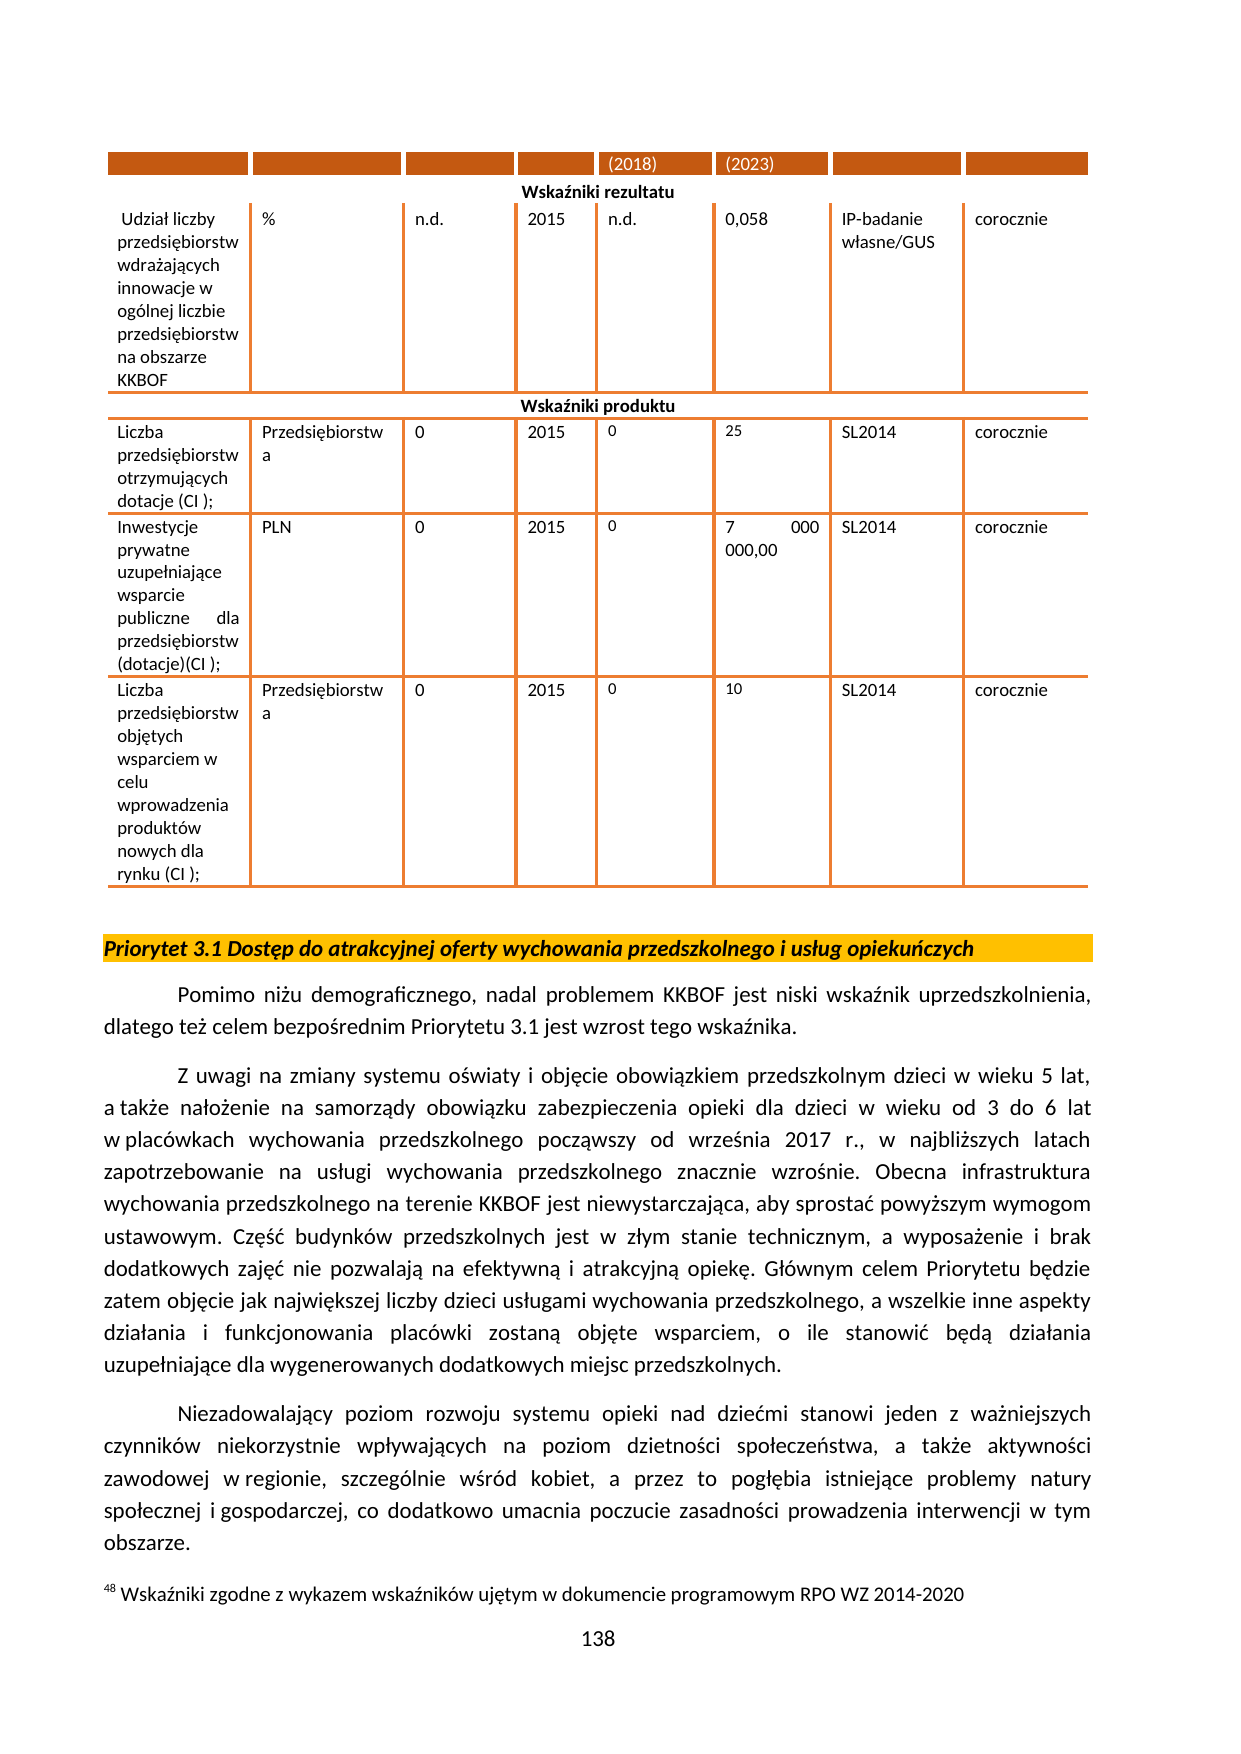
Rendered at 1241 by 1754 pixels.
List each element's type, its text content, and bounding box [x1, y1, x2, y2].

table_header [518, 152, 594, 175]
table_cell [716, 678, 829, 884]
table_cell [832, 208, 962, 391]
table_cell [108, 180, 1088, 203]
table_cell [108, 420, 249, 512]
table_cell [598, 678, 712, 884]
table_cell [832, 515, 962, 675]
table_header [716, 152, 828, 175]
text Pomimo niżu demograficznego, nadal problemem KKBOF jest niski wskaźnik uprzedszkolnienia, dlatego też celem bezpośrednim Priorytetu 3.1 jest wzrost tego wskaźnika. [103, 980, 1093, 1040]
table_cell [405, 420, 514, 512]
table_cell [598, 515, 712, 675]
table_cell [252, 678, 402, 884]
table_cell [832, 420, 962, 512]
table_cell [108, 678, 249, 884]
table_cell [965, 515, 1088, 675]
text Niezadowalający poziom rozwoju systemu opieki nad dziećmi stanowi jeden z ważniejszych czynników niekorzystnie wpływających na poziom dzietności społeczeństwa, a także aktywności zawodowej w regionie, szczególnie wśród kobiet, a przez to pogłębia istniejące problemy natury społecznej i gospodarczej, co dodatkowo umacnia poczucie zasadności prowadzenia interwencji w tym obszarze. [103, 1399, 1093, 1556]
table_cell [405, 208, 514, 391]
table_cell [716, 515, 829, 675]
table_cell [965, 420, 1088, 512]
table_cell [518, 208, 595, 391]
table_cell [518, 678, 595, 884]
text Priorytet 3.1 Dostęp do atrakcyjnej oferty wychowania przedszkolnego i usług opiekuńczych [103, 934, 1093, 962]
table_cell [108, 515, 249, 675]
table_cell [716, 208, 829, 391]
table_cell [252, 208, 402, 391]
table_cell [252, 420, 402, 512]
text Z uwagi na zmiany systemu oświaty i objęcie obowiązkiem przedszkolnym dzieci w wieku 5 lat, a także nałożenie na samorządy obowiązku zabezpieczenia opieki dla dzieci w wieku od 3 do 6 lat w placówkach wychowania przedszkolnego począwszy od września 2017 r., w najbliższych latach zapotrzebowanie na usługi wychowania przedszkolnego znacznie wzrośnie. Obecna infrastruktura wychowania przedszkolnego na terenie KKBOF jest niewystarczająca, aby sprostać powyższym wymogom ustawowym. Część budynków przedszkolnych jest w złym stanie technicznym, a wyposażenie i brak dodatkowych zajęć nie pozwalają na efektywną i atrakcyjną opiekę. Głównym celem Priorytetu będzie zatem objęcie jak największej liczby dzieci usługami wychowania przedszkolnego, a wszelkie inne aspekty działania i funkcjonowania placówki zostaną objęte wsparciem, o ile stanowić będą działania uzupełniające dla wygenerowanych dodatkowych miejsc przedszkolnych. [103, 1061, 1093, 1378]
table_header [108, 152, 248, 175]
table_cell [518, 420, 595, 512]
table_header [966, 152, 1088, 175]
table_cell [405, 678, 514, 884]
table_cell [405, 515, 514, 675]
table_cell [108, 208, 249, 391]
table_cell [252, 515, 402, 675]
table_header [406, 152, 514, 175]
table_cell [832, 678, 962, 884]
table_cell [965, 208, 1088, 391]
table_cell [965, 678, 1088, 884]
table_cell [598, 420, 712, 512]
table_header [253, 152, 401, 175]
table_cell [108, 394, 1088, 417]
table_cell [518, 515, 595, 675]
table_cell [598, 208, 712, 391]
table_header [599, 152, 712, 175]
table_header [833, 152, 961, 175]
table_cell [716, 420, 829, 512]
